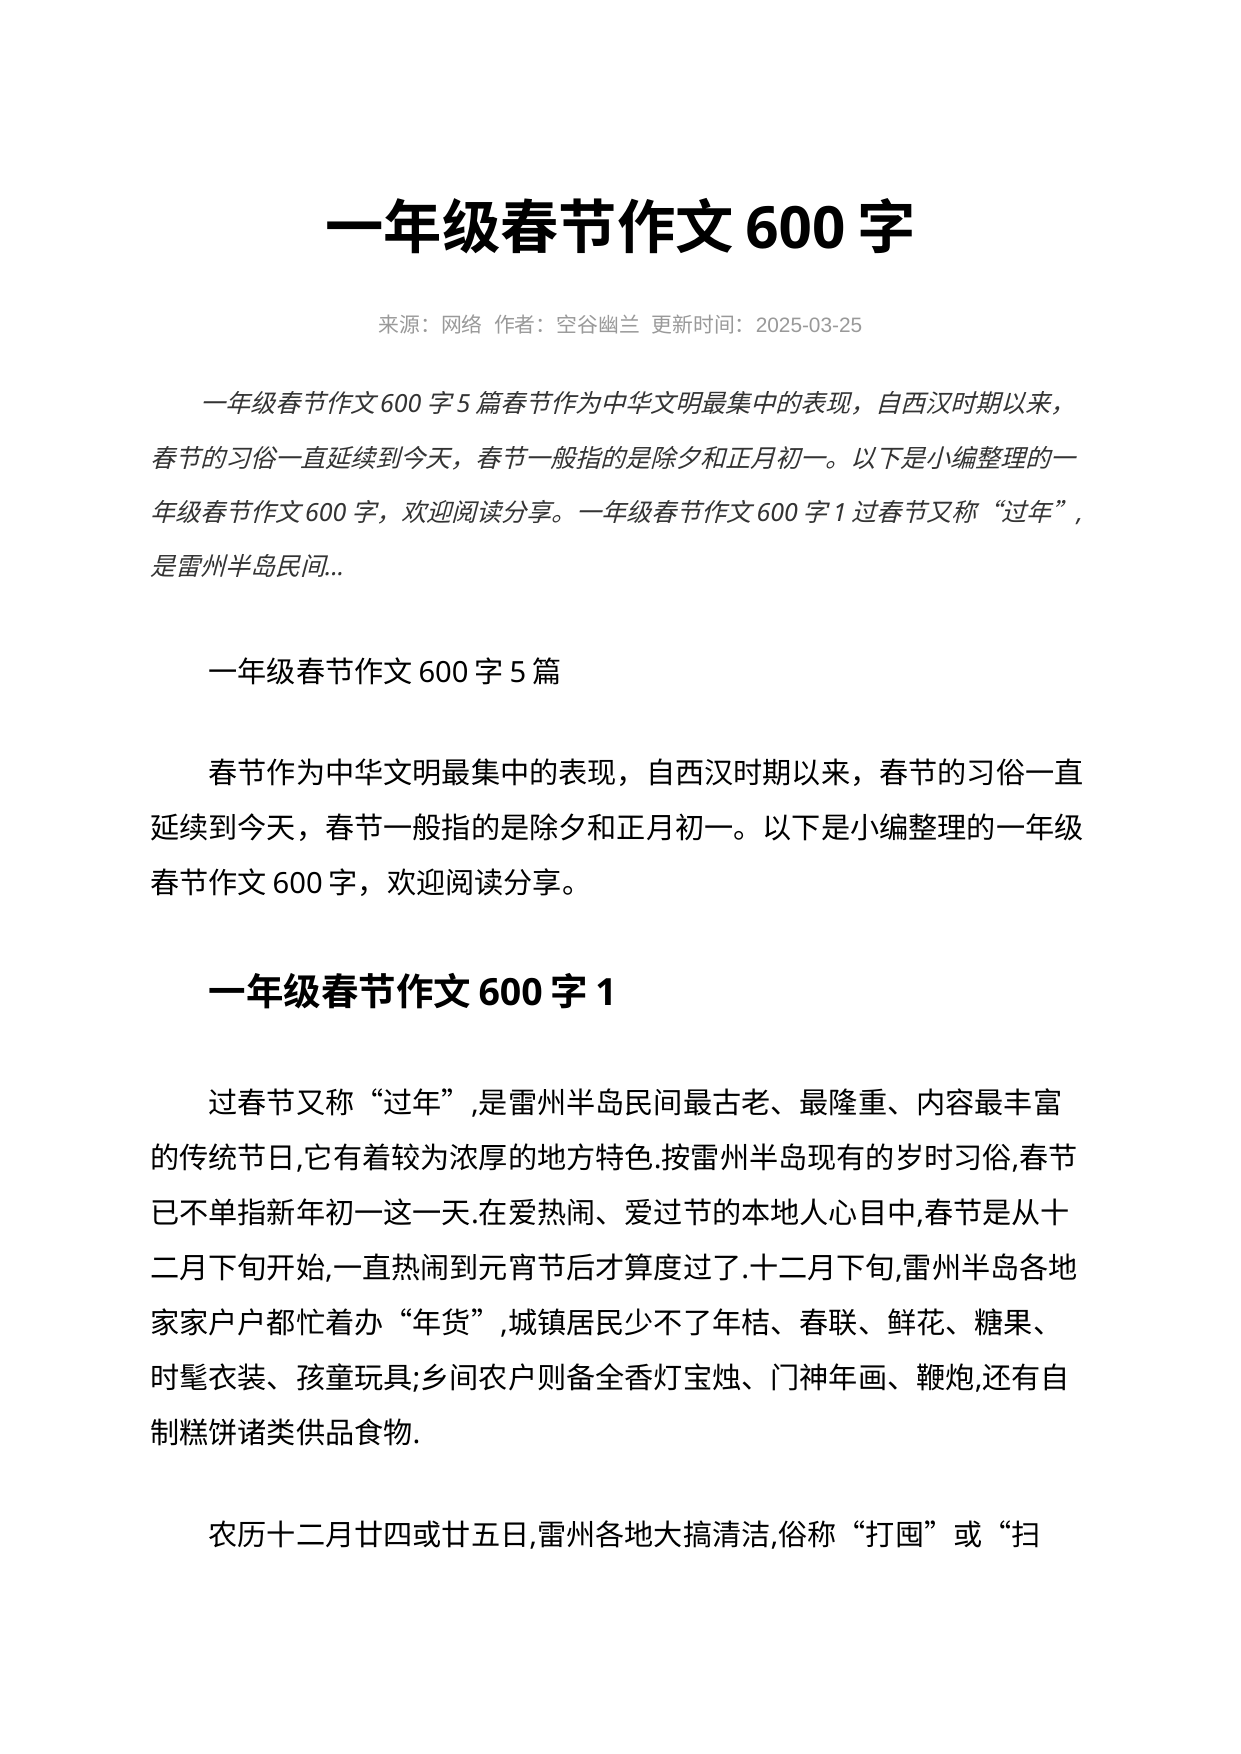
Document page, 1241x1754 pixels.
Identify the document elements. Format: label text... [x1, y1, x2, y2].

text 一年级春节作文600字1 [150, 962, 1090, 1016]
subtitle 一年级春节作文600字 [150, 181, 1090, 266]
text 过春节又称“过年”,是雷州半岛民间最古老、最隆重、内容最丰富的传统节日,它有着较为浓厚的地方特色.按雷州半岛现有的岁时习俗,春节已不单指新年初一这一天.在爱热闹、爱过节的本地人心目中,春节是从十二月下旬开始,一直热闹到元宵节后才算度过了.十二月下旬,雷州半岛各地家家户户都忙着办“年货”,城镇居民少不了年桔、春联、鲜花、糖果、时髦衣装、孩童玩具;乡间农户则备全香灯宝烛、门神年画、鞭炮,还有自制糕饼诸类供品食物. [150, 1079, 1090, 1452]
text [150, 1511, 1090, 1554]
text 一年级春节作文600字5篇春节作为中华文明最集中的表现，自西汉时期以来，春节的习俗一直延续到今天，春节一般指的是除夕和正月初一。以下是小编整理的一年级春节作文600字，欢迎阅读分享。一年级春节作文600字1过春节又称“过年”,是雷州半岛民间... [150, 384, 1090, 583]
text 来源：网络 作者：空谷幽兰 更新时间：2025-03-25 [150, 313, 1090, 337]
text 春节作为中华文明最集中的表现，自西汉时期以来，春节的习俗一直延续到今天，春节一般指的是除夕和正月初一。以下是小编整理的一年级春节作文600字，欢迎阅读分享。 [150, 750, 1090, 902]
text 一年级春节作文600字5篇 [150, 648, 1090, 691]
